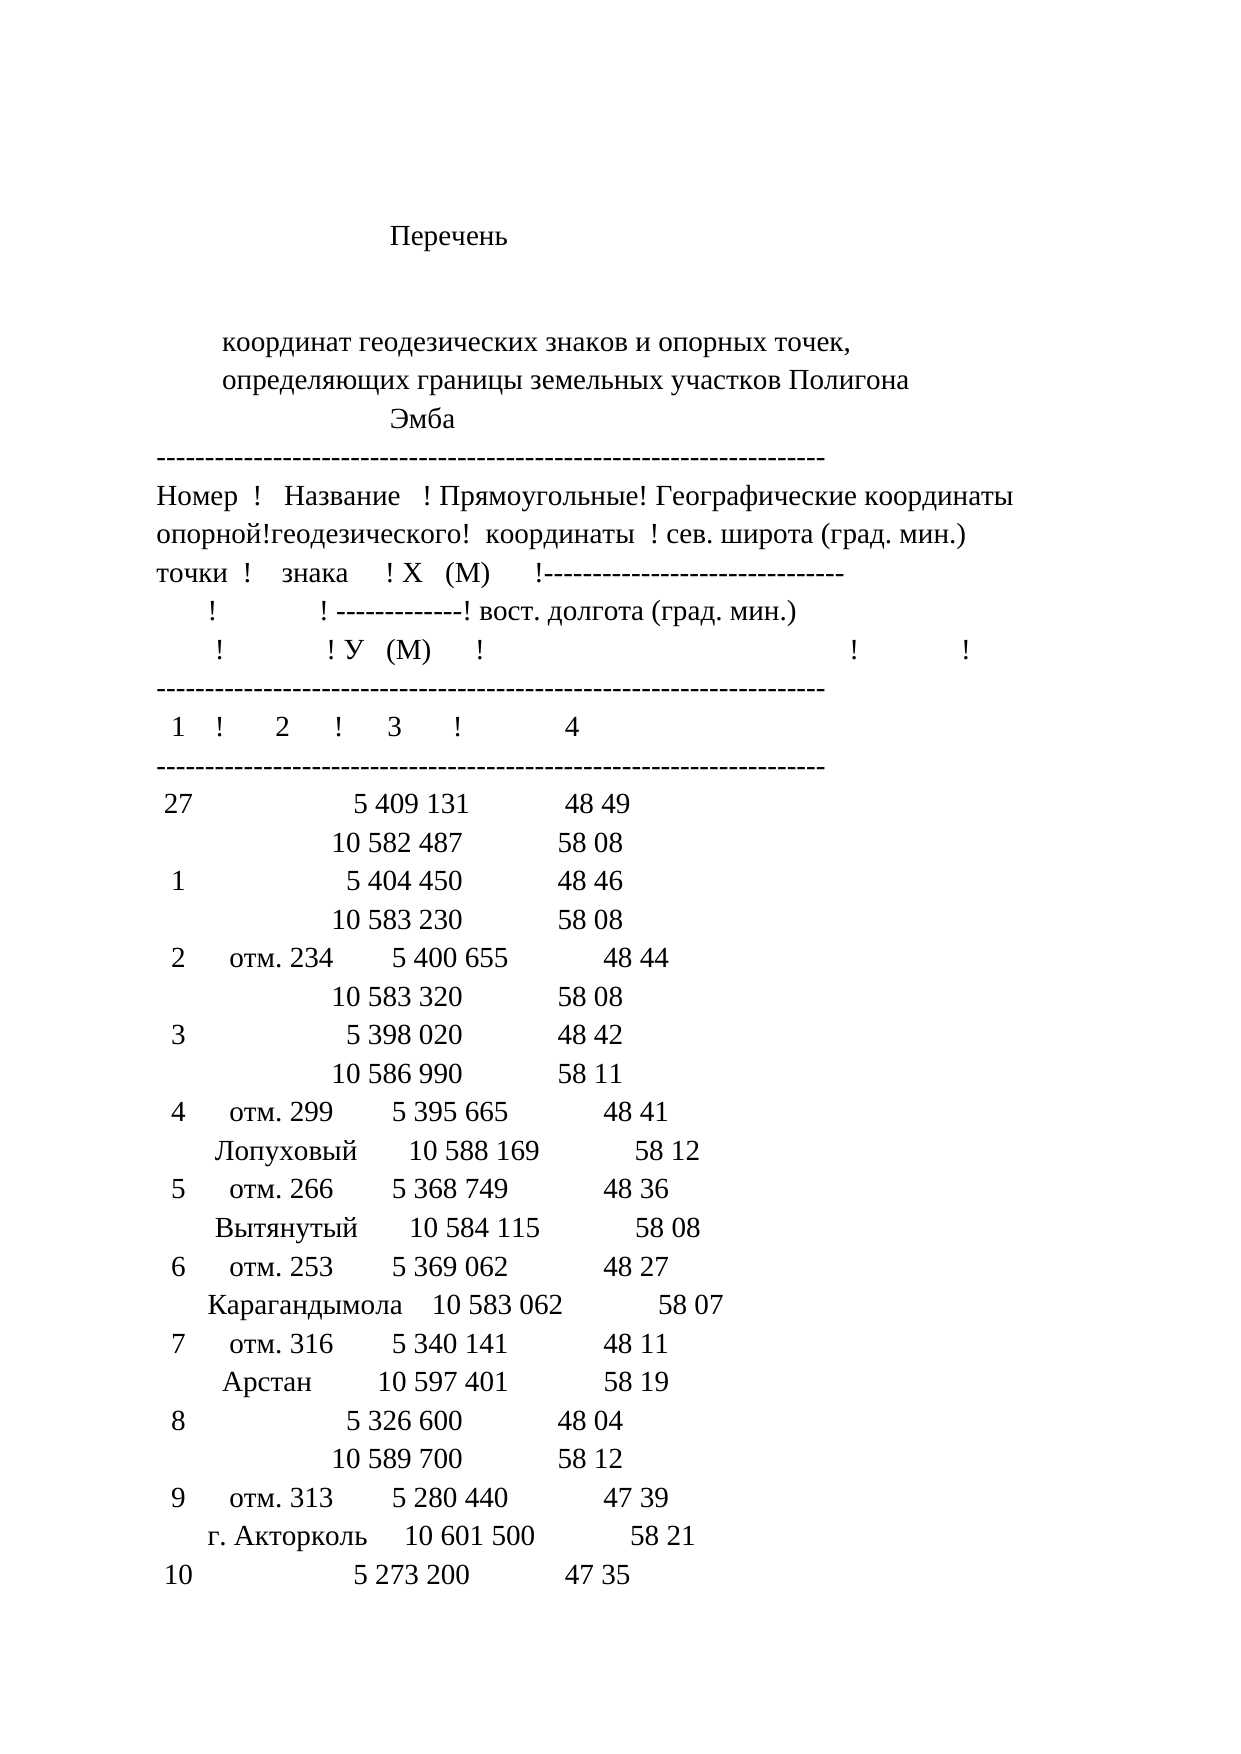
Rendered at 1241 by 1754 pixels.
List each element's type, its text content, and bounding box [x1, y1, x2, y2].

text --------------------------------------------------------------------- [112, 671, 1128, 704]
text 8 5 326 600 48 04 [112, 1403, 1128, 1436]
text 10 586 990 58 11 [112, 1056, 1128, 1089]
text 10 5 273 200 47 35 [112, 1557, 1128, 1591]
text точки ! знака ! Х (М) !------------------------------- [112, 555, 1128, 588]
text --------------------------------------------------------------------- [112, 439, 1128, 473]
text Карагандымола 10 583 062 58 07 [112, 1287, 1128, 1321]
text опорной!геодезического! координаты ! сев. широта (град. мин.) [112, 516, 1128, 550]
text ! ! У (М) ! ! ! [112, 632, 1128, 666]
text 10 589 700 58 12 [112, 1441, 1128, 1475]
text Вытянутый 10 584 115 58 08 [112, 1210, 1128, 1244]
text 9 отм. 313 5 280 440 47 39 [112, 1480, 1128, 1513]
text координат геодезических знаков и опорных точек, [112, 324, 1128, 357]
text Перечень [112, 218, 1128, 251]
text 1 5 404 450 48 46 [112, 863, 1128, 897]
text 4 отм. 299 5 395 665 48 41 [112, 1094, 1128, 1128]
text Номер ! Название ! Прямоугольные! Географические координаты [112, 478, 1128, 511]
text Арстан 10 597 401 58 19 [112, 1364, 1128, 1398]
text 27 5 409 131 48 49 [112, 786, 1128, 820]
text г. Акторколь 10 601 500 58 21 [112, 1518, 1128, 1552]
text ! ! -------------! вост. долгота (град. мин.) [112, 593, 1128, 627]
text 7 отм. 316 5 340 141 48 11 [112, 1326, 1128, 1359]
text определяющих границы земельных участков Полигона [112, 362, 1128, 396]
text 3 5 398 020 48 42 [112, 1017, 1128, 1051]
text --------------------------------------------------------------------- [112, 748, 1128, 781]
text Лопуховый 10 588 169 58 12 [112, 1133, 1128, 1167]
text 1 ! 2 ! 3 ! 4 [112, 709, 1128, 743]
text 5 отм. 266 5 368 749 48 36 [112, 1172, 1128, 1205]
text Эмба [112, 401, 1128, 434]
text 10 582 487 58 08 [112, 825, 1128, 858]
text 10 583 230 58 08 [112, 902, 1128, 935]
text 2 отм. 234 5 400 655 48 44 [112, 940, 1128, 974]
text 6 отм. 253 5 369 062 48 27 [112, 1249, 1128, 1282]
text 10 583 320 58 08 [112, 979, 1128, 1012]
